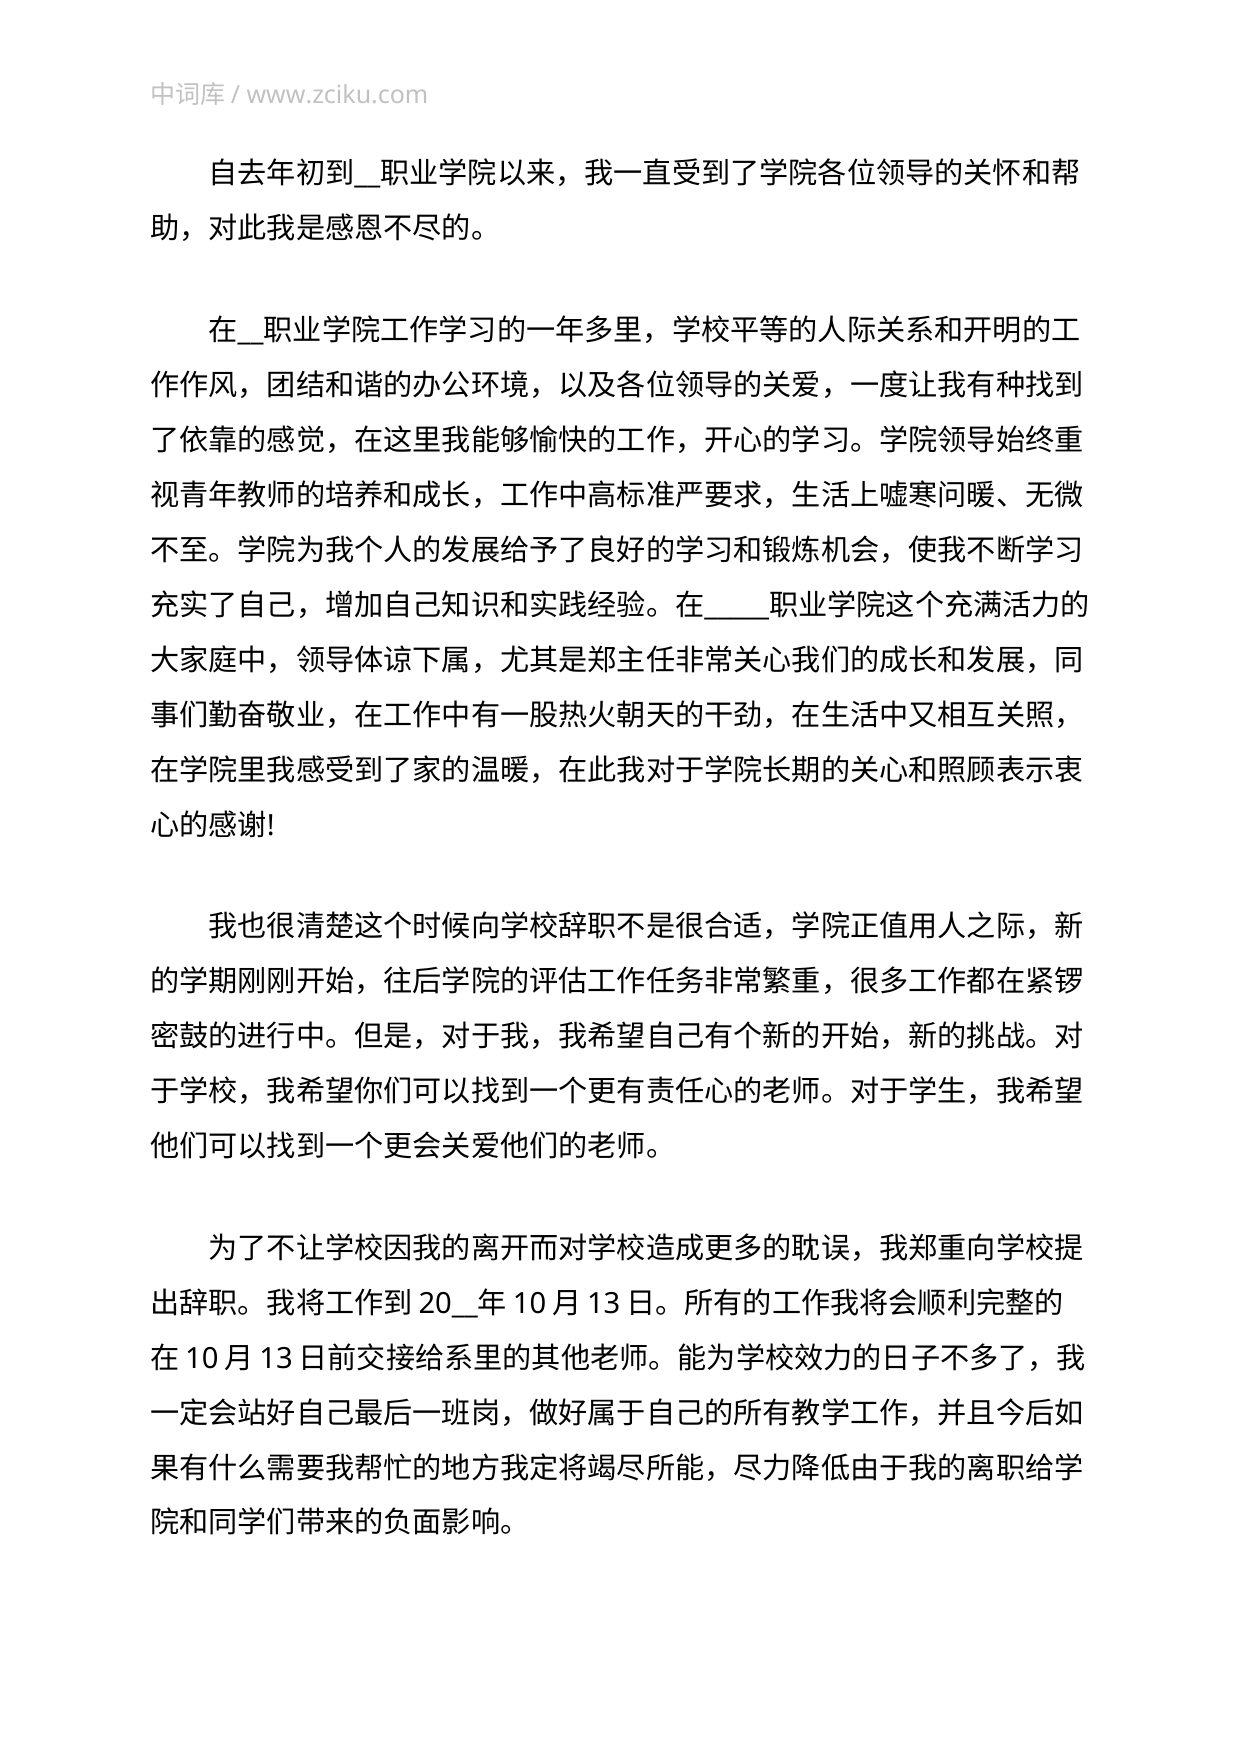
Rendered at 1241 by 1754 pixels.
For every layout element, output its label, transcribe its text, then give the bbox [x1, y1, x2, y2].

text 自去年初到__职业学院以来，我一直受到了学院各位领导的关怀和帮助，对此我是感恩不尽的。 [150, 150, 1090, 247]
text 我也很清楚这个时候向学校辞职不是很合适，学院正值用人之际，新的学期刚刚开始，往后学院的评估工作任务非常繁重，很多工作都在紧锣密鼓的进行中。但是，对于我，我希望自己有个新的开始，新的挑战。对于学校，我希望你们可以找到一个更有责任心的老师。对于学生，我希望他们可以找到一个更会关爱他们的老师。 [150, 903, 1090, 1165]
text 在__职业学院工作学习的一年多里，学校平等的人际关系和开明的工作作风，团结和谐的办公环境，以及各位领导的关爱，一度让我有种找到了依靠的感觉，在这里我能够愉快的工作，开心的学习。学院领导始终重视青年教师的培养和成长，工作中高标准严要求，生活上嘘寒问暖、无微不至。学院为我个人的发展给予了良好的学习和锻炼机会，使我不断学习充实了自己，增加自己知识和实践经验。在_____职业学院这个充满活力的大家庭中，领导体谅下属，尤其是郑主任非常关心我们的成长和发展，同事们勤奋敬业，在工作中有一股热火朝天的干劲，在生活中又相互关照，在学院里我感受到了家的温暖，在此我对于学院长期的关心和照顾表示衷心的感谢! [150, 307, 1090, 843]
text 为了不让学校因我的离开而对学校造成更多的耽误，我郑重向学校提出辞职。我将工作到20__年10月13日。所有的工作我将会顺利完整的在10月13日前交接给系里的其他老师。能为学校效力的日子不多了，我一定会站好自己最后一班岗，做好属于自己的所有教学工作，并且今后如果有什么需要我帮忙的地方我定将竭尽所能，尽力降低由于我的离职给学院和同学们带来的负面影响。 [150, 1224, 1090, 1541]
